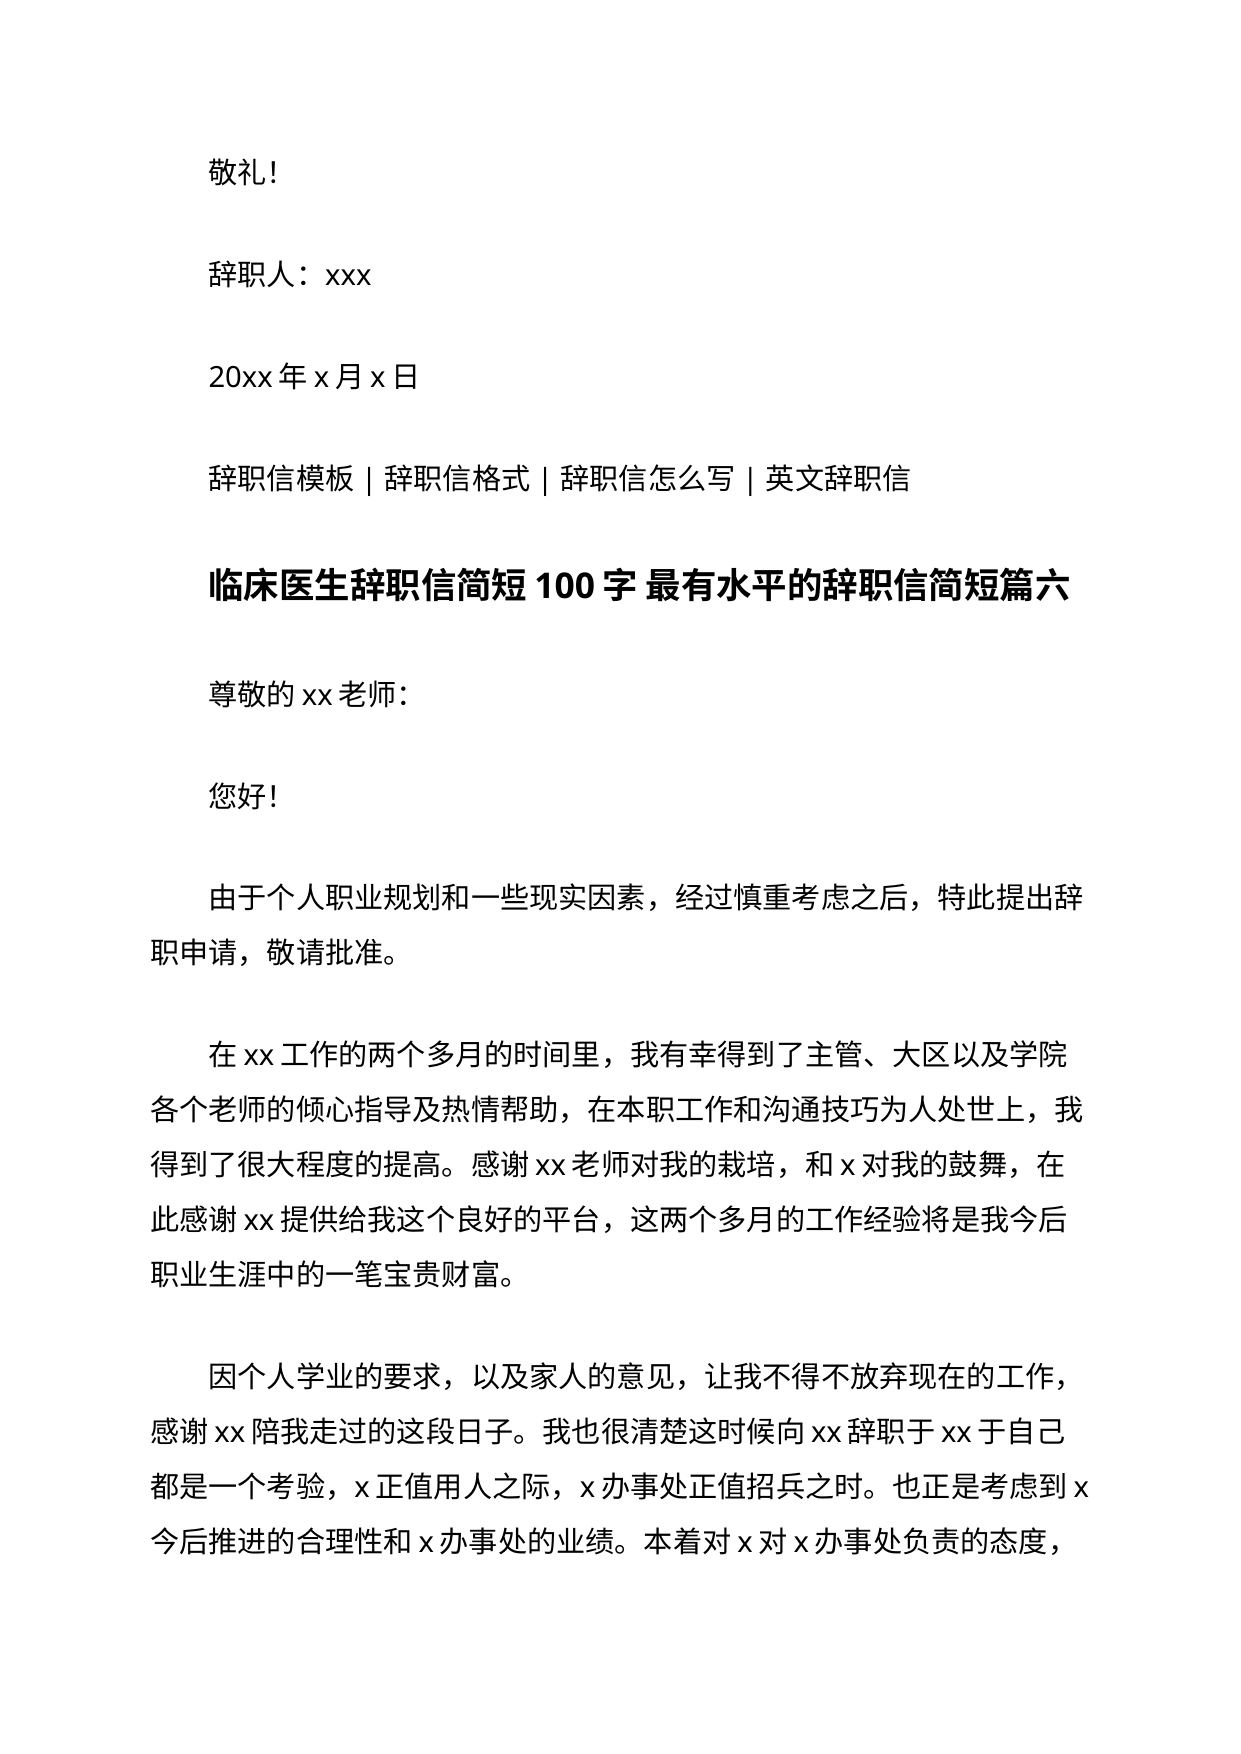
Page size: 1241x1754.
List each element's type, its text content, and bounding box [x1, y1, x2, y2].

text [150, 1353, 1090, 1561]
text 辞职信模板 | 辞职信格式 | 辞职信怎么写 | 英文辞职信 [150, 456, 1090, 498]
text 尊敬的xx老师： [150, 671, 1090, 714]
text 在xx工作的两个多月的时间里，我有幸得到了主管、大区以及学院各个老师的倾心指导及热情帮助，在本职工作和沟通技巧为人处世上，我得到了很大程度的提高。感谢xx老师对我的栽培，和x对我的鼓舞，在此感谢xx提供给我这个良好的平台，这两个多月的工作经验将是我今后职业生涯中的一笔宝贵财富。 [150, 1032, 1090, 1294]
text 临床医生辞职信简短100字 最有水平的辞职信简短篇六 [150, 558, 1090, 609]
text 由于个人职业规划和一些现实因素，经过慎重考虑之后，特此提出辞职申请，敬请批准。 [150, 875, 1090, 972]
text 敬礼！ [150, 150, 1090, 192]
text 20xx年x月x日 [150, 354, 1090, 396]
text 辞职人：xxx [150, 252, 1090, 294]
text 您好！ [150, 773, 1090, 816]
